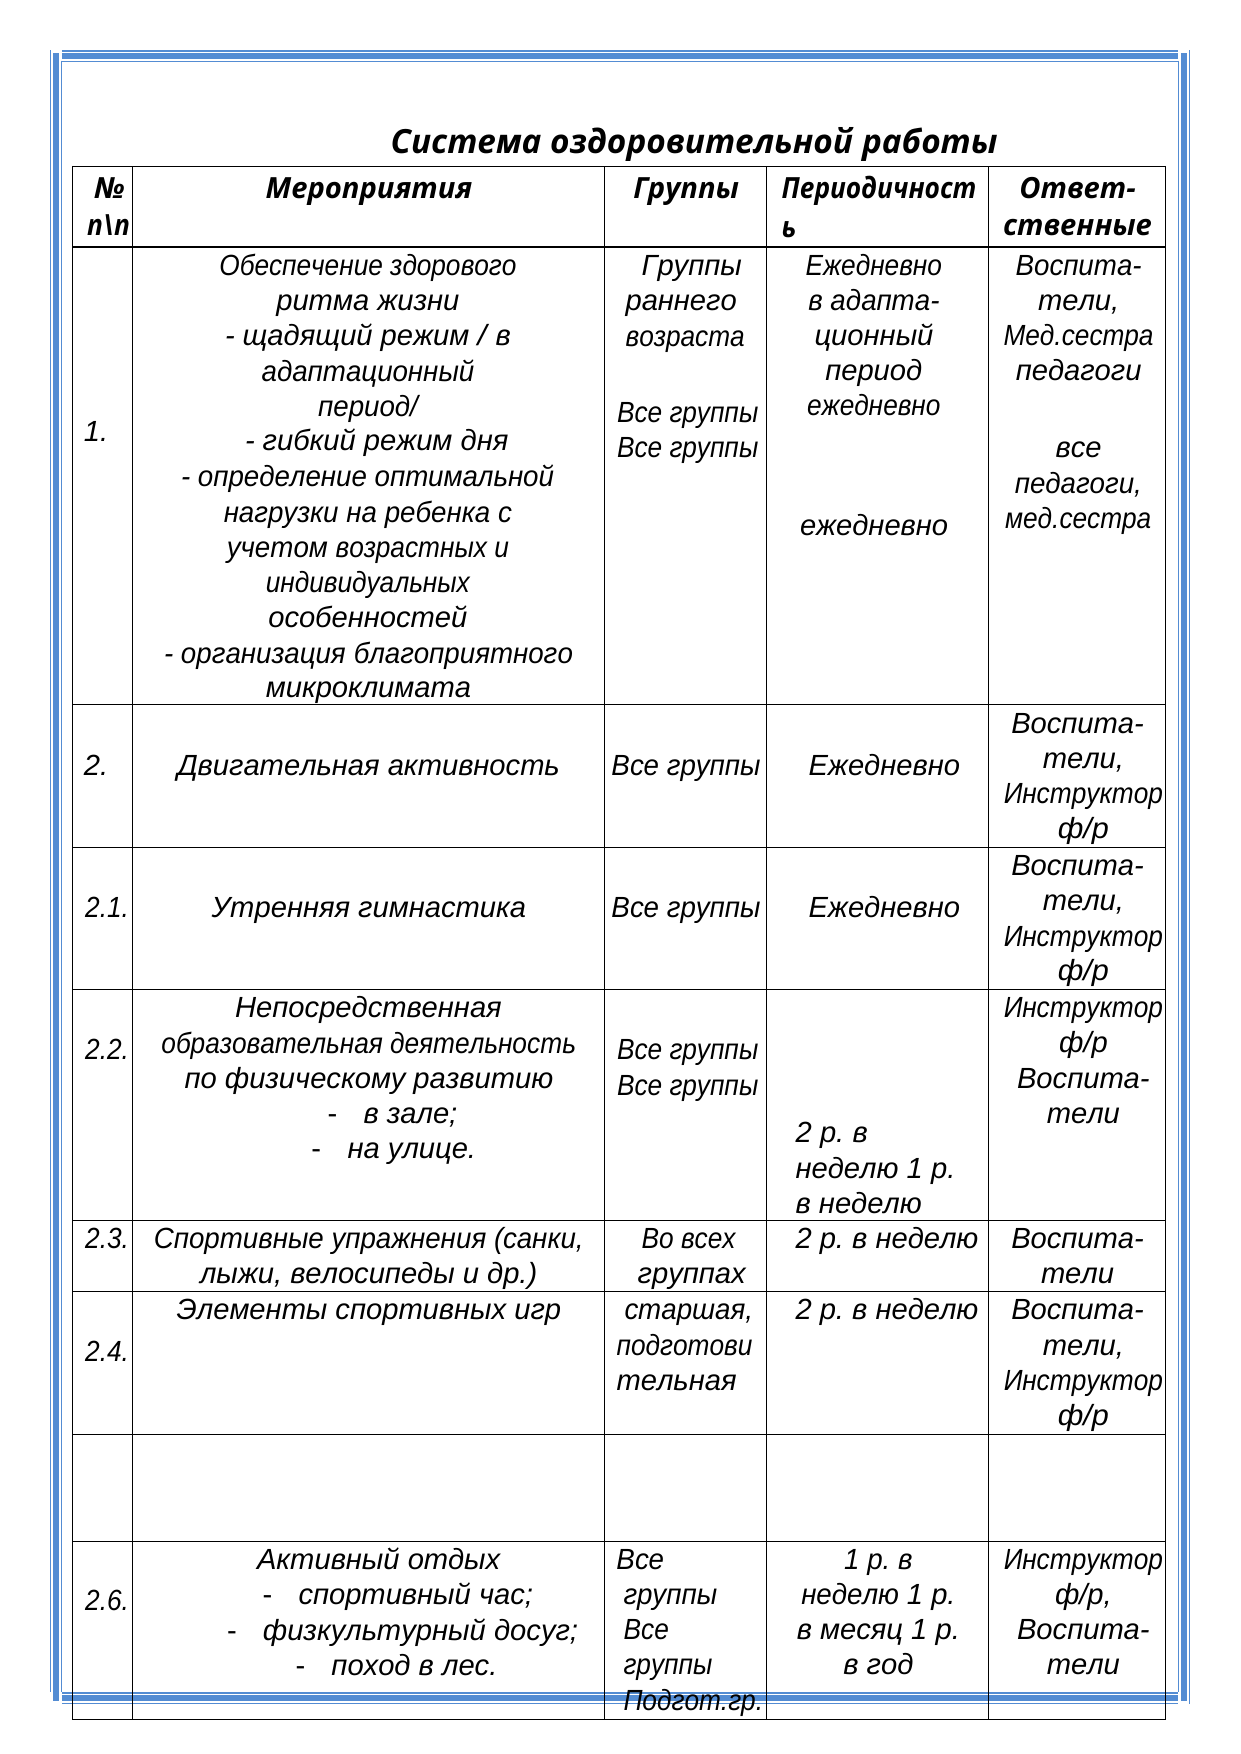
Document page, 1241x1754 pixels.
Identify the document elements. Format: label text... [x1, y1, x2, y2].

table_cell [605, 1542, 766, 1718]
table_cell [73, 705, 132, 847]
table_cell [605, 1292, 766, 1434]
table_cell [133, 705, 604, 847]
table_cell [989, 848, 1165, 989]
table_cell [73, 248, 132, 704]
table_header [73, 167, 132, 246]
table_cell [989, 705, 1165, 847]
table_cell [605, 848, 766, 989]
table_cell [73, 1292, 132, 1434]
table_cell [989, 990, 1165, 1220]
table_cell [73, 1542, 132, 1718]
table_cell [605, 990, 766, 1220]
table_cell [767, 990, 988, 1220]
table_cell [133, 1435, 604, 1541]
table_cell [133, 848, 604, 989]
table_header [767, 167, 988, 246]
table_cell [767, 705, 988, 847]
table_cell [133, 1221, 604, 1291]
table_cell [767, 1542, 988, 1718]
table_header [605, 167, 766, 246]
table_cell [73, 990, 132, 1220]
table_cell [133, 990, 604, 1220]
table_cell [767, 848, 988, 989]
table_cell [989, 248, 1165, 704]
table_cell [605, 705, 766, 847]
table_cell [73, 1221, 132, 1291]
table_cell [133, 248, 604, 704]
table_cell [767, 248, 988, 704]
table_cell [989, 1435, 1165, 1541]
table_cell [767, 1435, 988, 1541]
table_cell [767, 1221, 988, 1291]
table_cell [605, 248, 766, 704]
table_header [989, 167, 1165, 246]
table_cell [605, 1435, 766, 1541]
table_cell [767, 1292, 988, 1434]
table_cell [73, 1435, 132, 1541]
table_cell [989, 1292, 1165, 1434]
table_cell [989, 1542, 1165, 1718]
subtitle Система оздоровительной работы [390, 118, 1186, 164]
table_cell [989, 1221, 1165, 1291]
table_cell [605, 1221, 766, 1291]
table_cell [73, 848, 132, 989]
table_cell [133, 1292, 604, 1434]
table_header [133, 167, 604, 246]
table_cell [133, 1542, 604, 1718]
